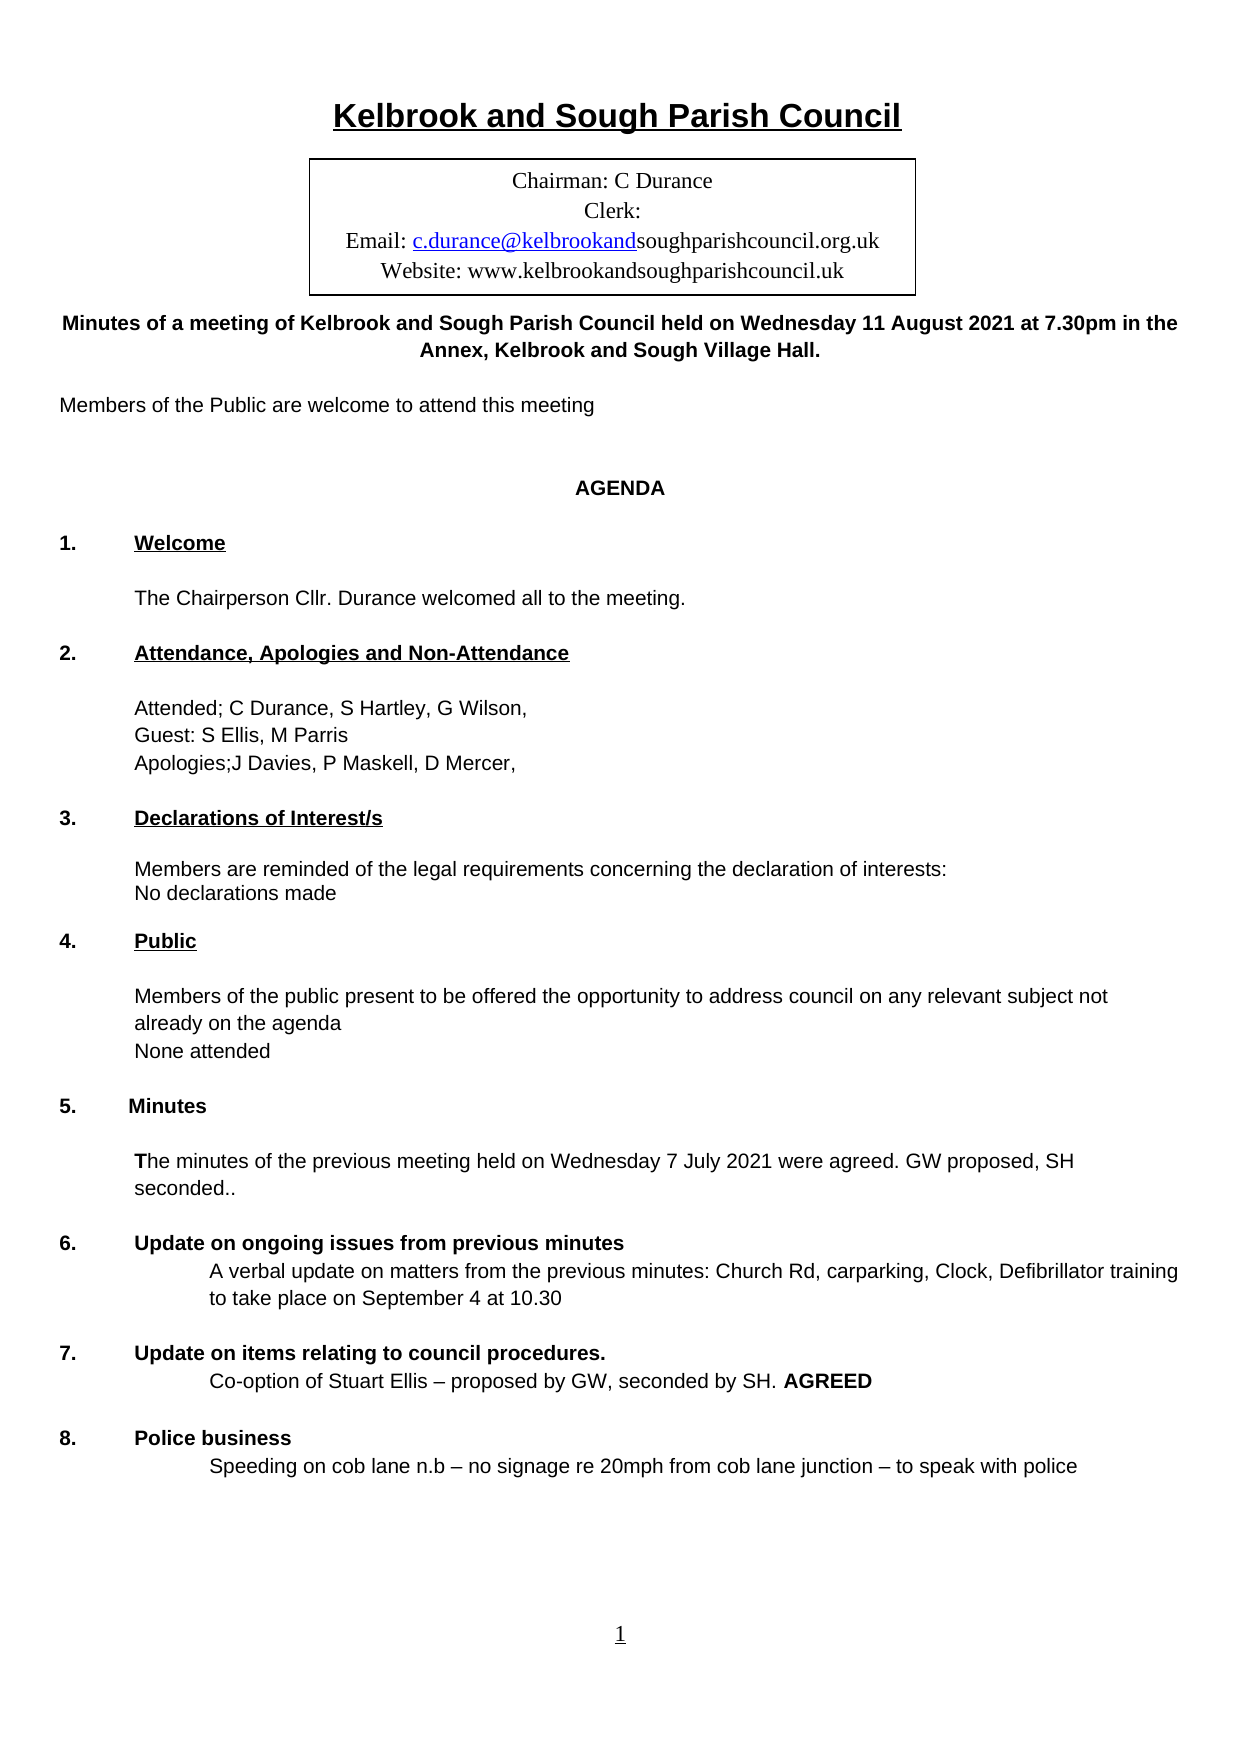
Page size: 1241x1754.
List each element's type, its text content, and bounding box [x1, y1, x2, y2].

text Members are reminded of the legal requirements concerning the declaration of interests: [59, 857, 1181, 881]
text 2. Attendance, Apologies and Non-Attendance [59, 640, 1181, 664]
text No declarations made [134, 881, 1181, 905]
text 4. Public [59, 929, 1181, 953]
text A verbal update on matters from the previous minutes: Church Rd, carparking, Clock, Defibrillator training to take place on September 4 at 10.30 [209, 1259, 1181, 1310]
text Members of the public present to be offered the opportunity to address council on any relevant subject not already on the agenda [134, 984, 1181, 1035]
text 7. Update on items relating to council procedures. [59, 1341, 1181, 1365]
text 5. Minutes [59, 1094, 1181, 1118]
text Members of the Public are welcome to attend this meeting [59, 393, 1181, 417]
text Speeding on cob lane n.b – no signage re 20mph from cob lane junction – to speak with police [59, 1453, 1181, 1477]
text 1. Welcome [59, 530, 1181, 554]
text AGENDA [59, 475, 1181, 499]
text 3. Declarations of Interest/s [59, 805, 1181, 829]
text Co-option of Stuart Ellis – proposed by GW, seconded by SH. AGREED [59, 1369, 1181, 1393]
text None attended [134, 1039, 1181, 1063]
text Guest: S Ellis, M Parris [59, 723, 1181, 747]
text 6. Update on ongoing issues from previous minutes [59, 1231, 1181, 1255]
text Apologies;J Davies, P Maskell, D Mercer, [59, 750, 1181, 774]
text Attended; C Durance, S Hartley, G Wilson, [59, 695, 1181, 719]
text 8. Police business [59, 1426, 1181, 1450]
text The Chairperson Cllr. Durance welcomed all to the meeting. [59, 585, 1181, 609]
text Minutes of a meeting of Kelbrook and Sough Parish Council held on Wednesday 11 August 2021 at 7.30pm in the Annex, Kelbrook and Sough Village Hall. [59, 310, 1181, 362]
text The minutes of the previous meeting held on Wednesday 7 July 2021 were agreed. GW proposed, SH seconded.. [134, 1149, 1181, 1200]
